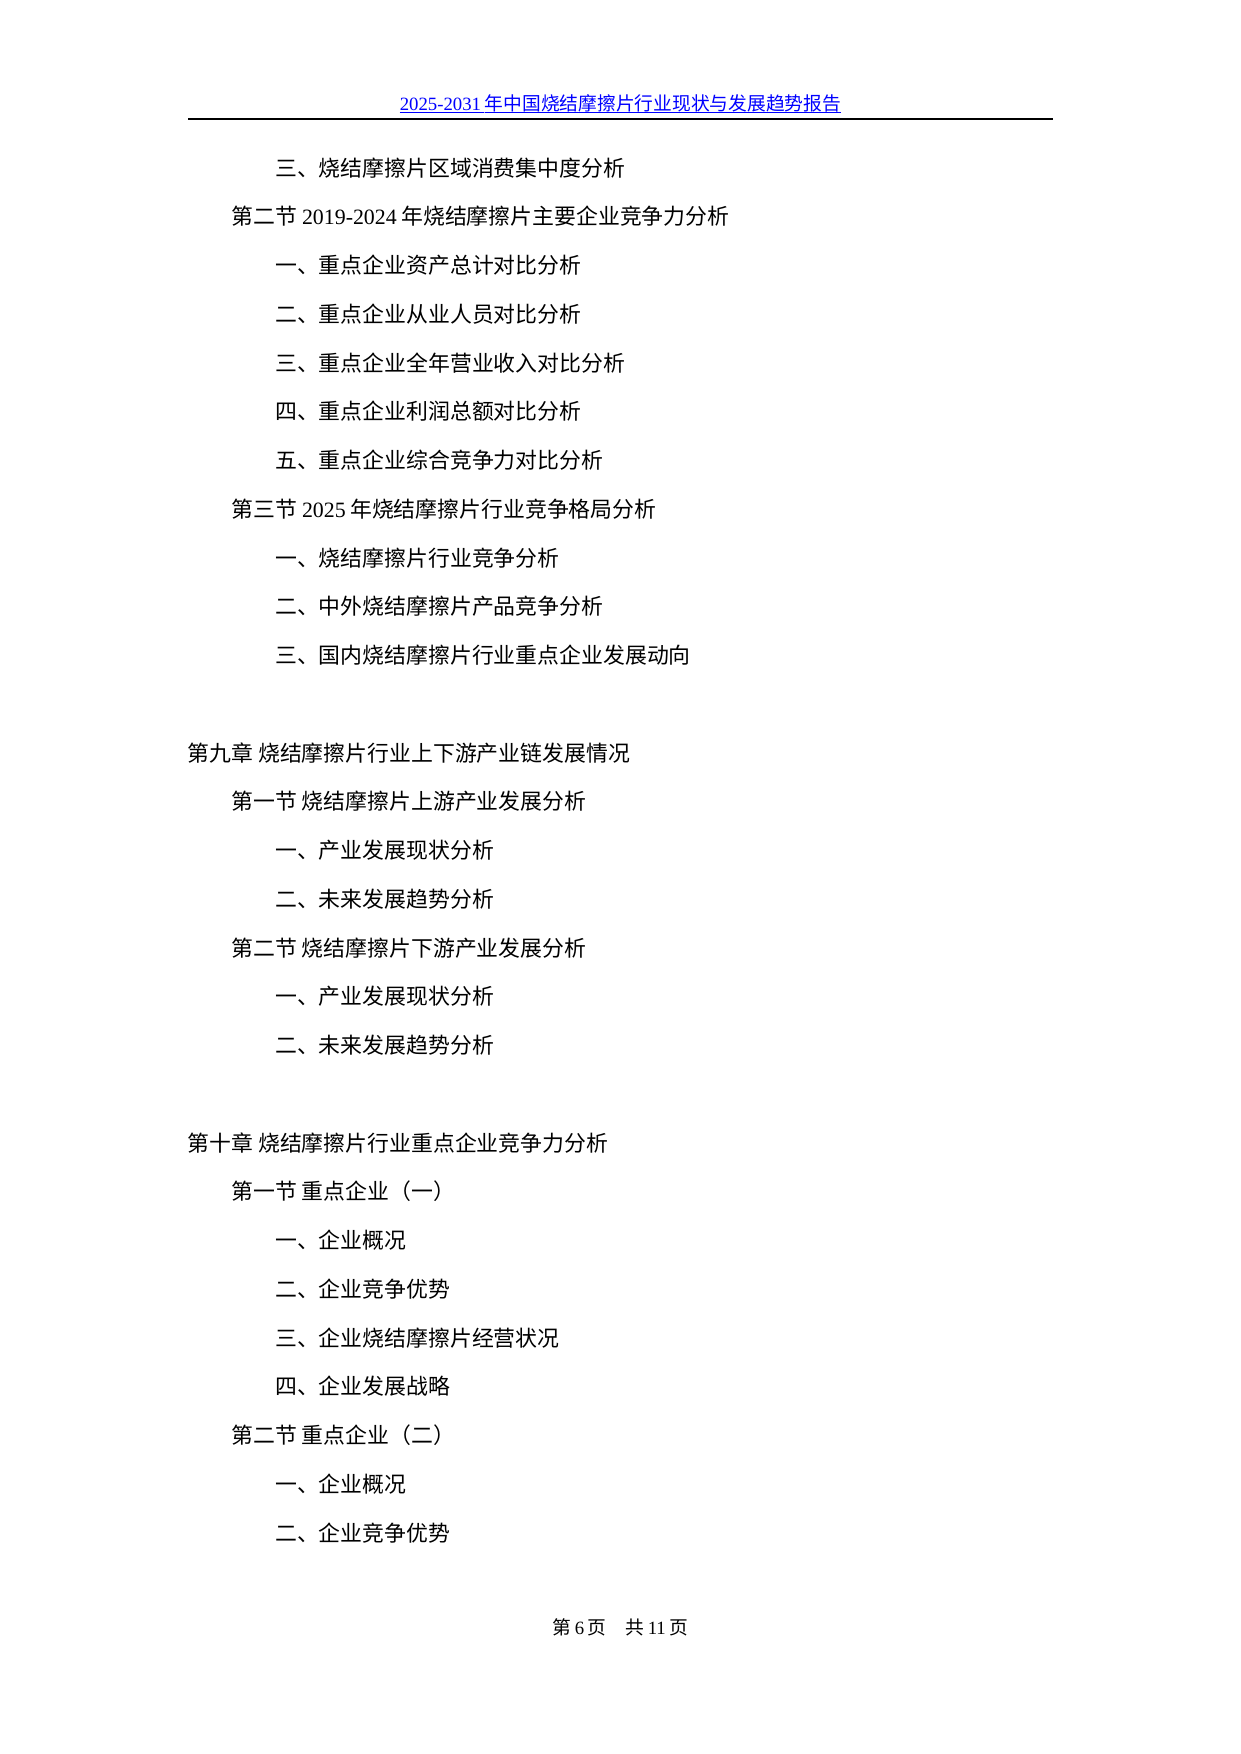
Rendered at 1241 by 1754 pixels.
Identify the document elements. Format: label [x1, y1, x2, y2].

text [187, 150, 1053, 1548]
